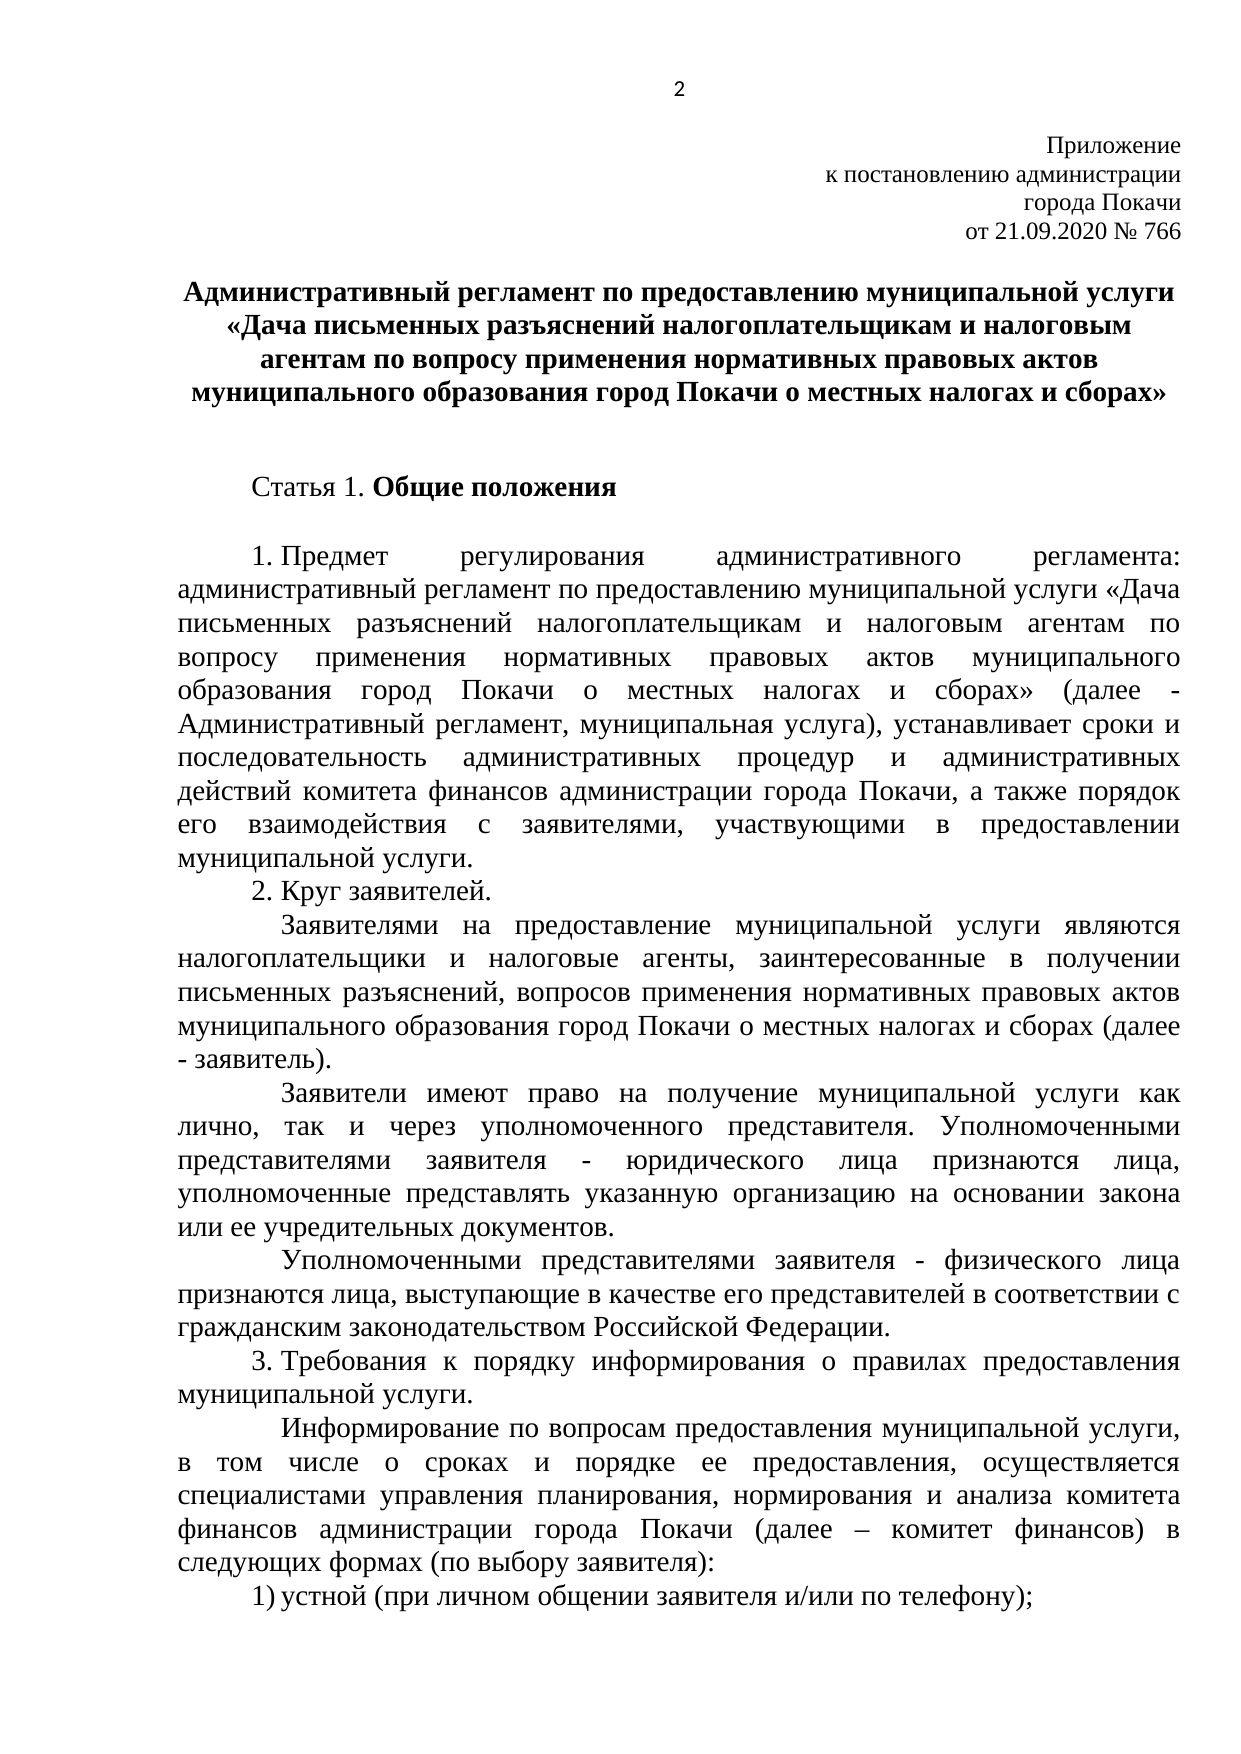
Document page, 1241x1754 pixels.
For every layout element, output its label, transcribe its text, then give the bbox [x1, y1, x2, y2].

text города Покачи [694, 187, 1181, 216]
list устной (при личном общении заявителя и/или по телефону); [177, 1578, 1181, 1611]
text от 21.09.2020 № 766 [694, 216, 1181, 245]
text Заявители имеют право на получение муниципальной услуги как лично, так и через уполномоченного представителя. Уполномоченными представителями заявителя - юридического лица признаются лица, уполномоченные представлять указанную организацию на основании закона или ее учредительных документов. [177, 1075, 1181, 1242]
text Уполномоченными представителями заявителя - физического лица признаются лица, выступающие в качестве его представителей в соответствии с гражданским законодательством Российской Федерации. [177, 1242, 1181, 1343]
text Приложение [694, 130, 1181, 159]
text к постановлению администрации [694, 159, 1181, 187]
text Информирование по вопросам предоставления муниципальной услуги, в том числе о сроках и порядке ее предоставления, осуществляется специалистами управления планирования, нормирования и анализа комитета финансов администрации города Покачи (далее – комитет финансов) в следующих формах (по выбору заявителя): [177, 1410, 1181, 1578]
title Административный регламент по предоставлению муниципальной услуги «Дача письменных разъяснений налогоплательщикам и налоговым агентам по вопросу применения нормативных правовых актов муниципального образования город Покачи о местных налогах и сборах» [177, 274, 1181, 408]
list Круг заявителей. [177, 873, 1181, 907]
text Заявителями на предоставление муниципальной услуги являются налогоплательщики и налоговые агенты, заинтересованные в получении письменных разъяснений, вопросов применения нормативных правовых актов муниципального образования город Покачи о местных налогах и сборах (далее - заявитель). [177, 907, 1181, 1075]
title Статья 1. Общие положения [177, 469, 1181, 502]
list Предмет регулирования административного регламента: административный регламент по предоставлению муниципальной услуги «Дача письменных разъяснений налогоплательщикам и налоговым агентам по вопросу применения нормативных правовых актов муниципального образования город Покачи о местных налогах и сборах» (далее - Административный регламент, муниципальная услуга), устанавливает сроки и последовательность административных процедур и административных действий комитета финансов администрации города Покачи, а также порядок его взаимодействия с заявителями, участвующими в предоставлении муниципальной услуги. [177, 538, 1181, 873]
list Требования к порядку информирования о правилах предоставления муниципальной услуги. [177, 1343, 1181, 1410]
